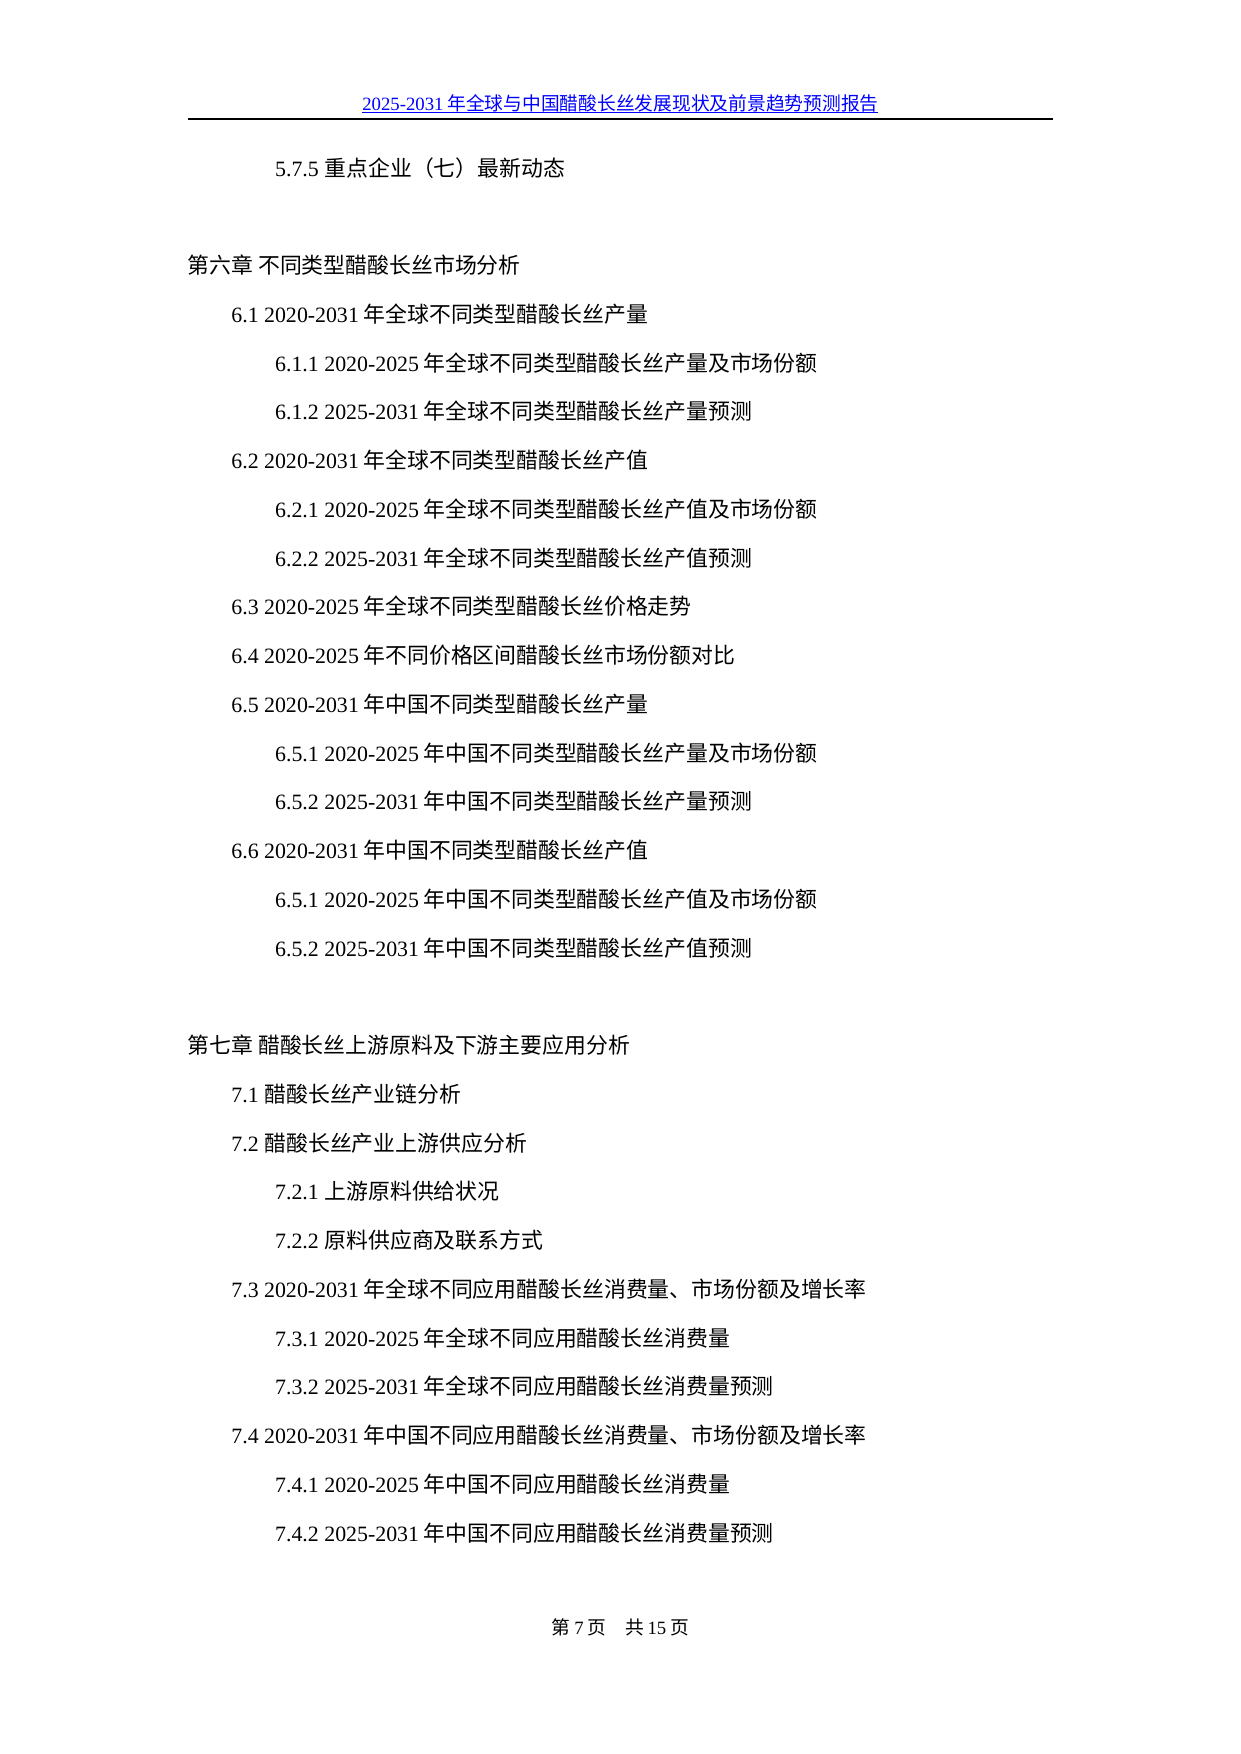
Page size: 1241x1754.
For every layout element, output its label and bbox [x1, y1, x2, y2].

text [187, 150, 1053, 1548]
